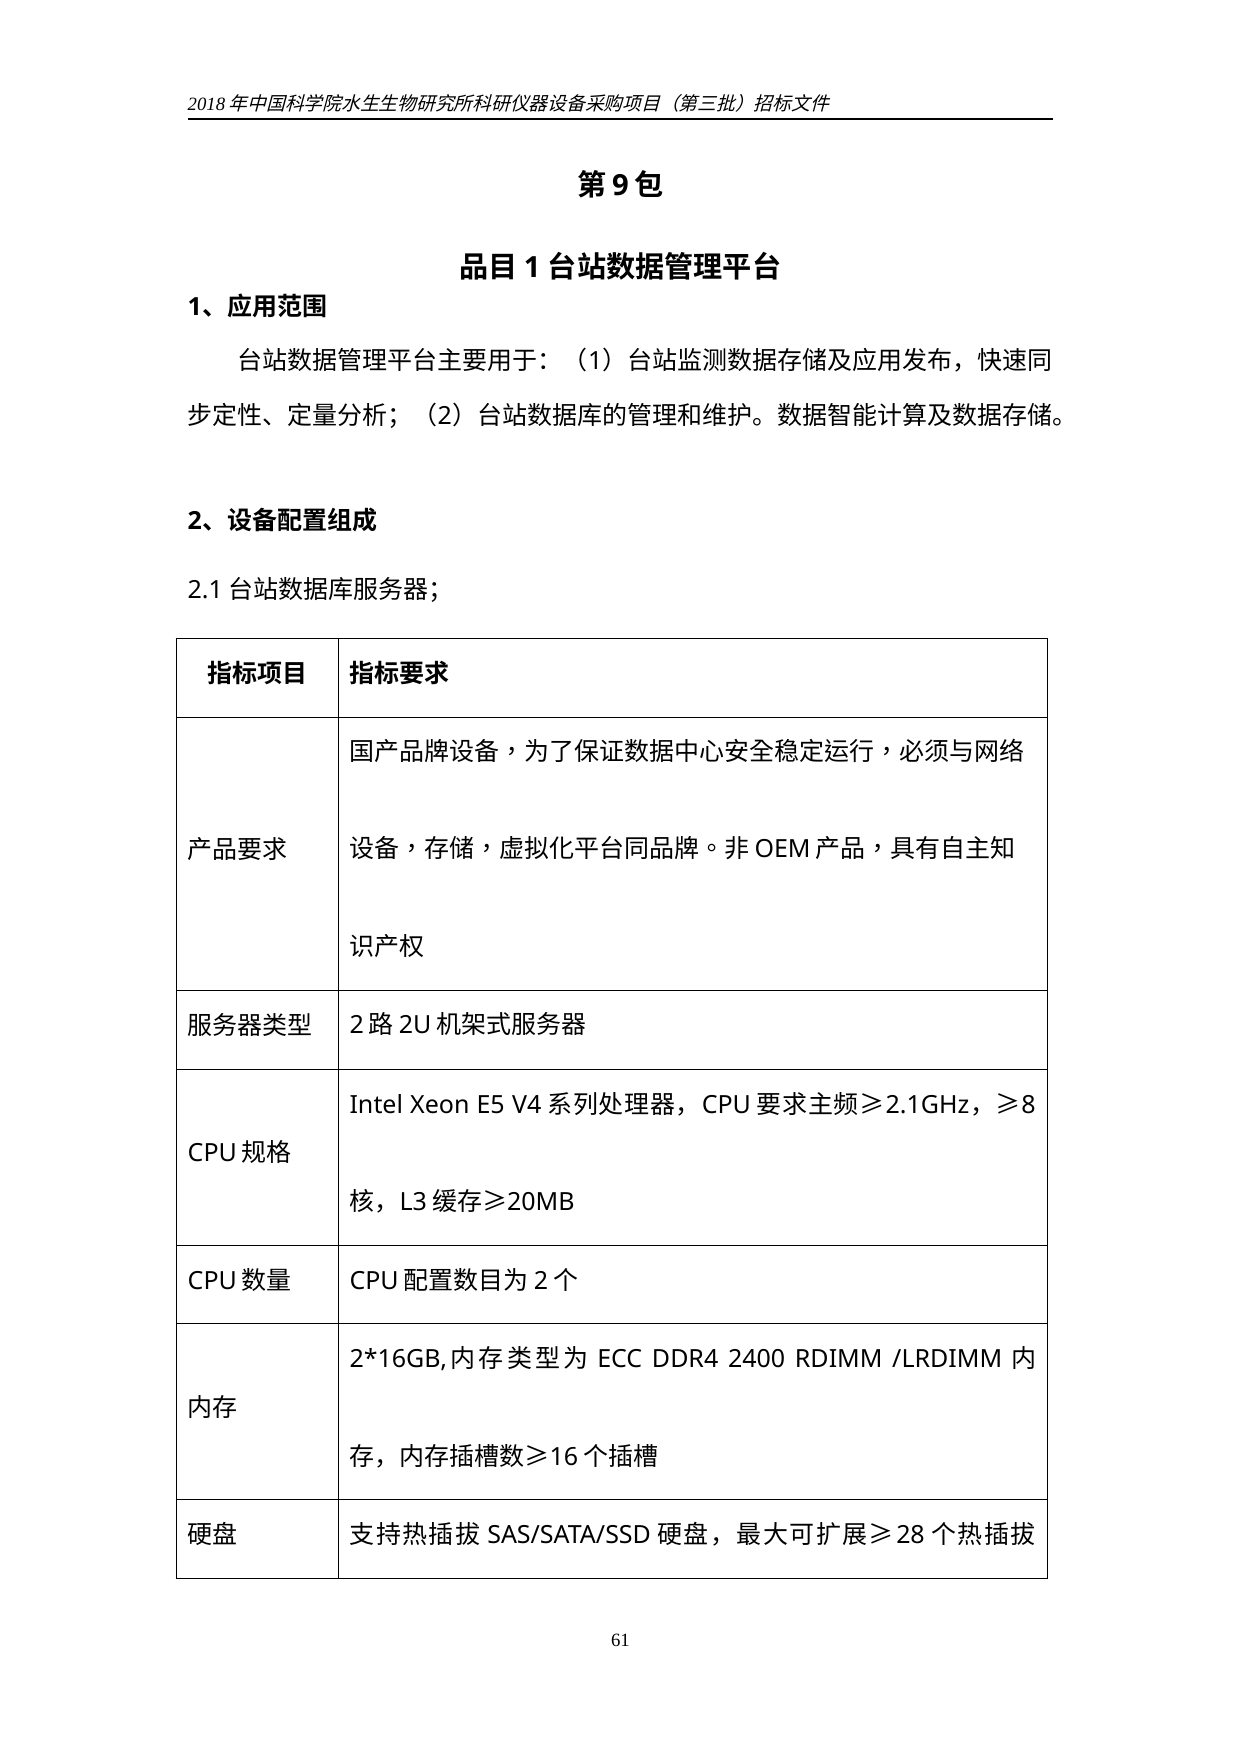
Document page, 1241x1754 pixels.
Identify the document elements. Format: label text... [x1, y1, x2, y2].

table_header 指标项目 [177, 639, 338, 717]
table_cell CPU数量 [177, 1246, 338, 1323]
table_cell CPU配置数目为2个 [339, 1246, 1047, 1323]
table_cell 硬盘 [177, 1500, 338, 1578]
text 品目1 台站数据管理平台 [187, 244, 1053, 286]
text 2、设备配置组成 [187, 501, 1053, 537]
table_cell 内存 [177, 1324, 338, 1499]
text 台站数据管理平台主要用于：（1）台站监测数据存储及应用发布，快速同步定性、定量分析；（2）台站数据库的管理和维护。数据智能计算及数据存储。 [187, 341, 1053, 431]
table_cell 国产品牌设备，为了保证数据中心安全稳定运行，必须与网络设备，存储，虚拟化平台同品牌。非OEM产品，具有自主知识产权 [339, 718, 1047, 990]
text 1、应用范围 [187, 286, 1053, 323]
table_cell Intel Xeon E5 V4系列处理器，CPU要求主频≥2.1GHz，≥8核，L3缓存≥20MB [339, 1070, 1047, 1245]
text 第9包 [187, 162, 1053, 204]
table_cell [339, 1500, 1047, 1578]
table_cell 2*16GB,内存类型为ECC DDR4 2400 RDIMM /LRDIMM内存，内存插槽数≥16个插槽 [339, 1324, 1047, 1499]
table_cell CPU规格 [177, 1070, 338, 1245]
text 2.1台站数据库服务器； [187, 555, 1053, 620]
table_cell 2路2U机架式服务器 [339, 991, 1047, 1069]
table_cell 服务器类型 [177, 991, 338, 1069]
table_header 指标要求 [339, 639, 1047, 717]
table_cell 产品要求 [177, 718, 338, 990]
